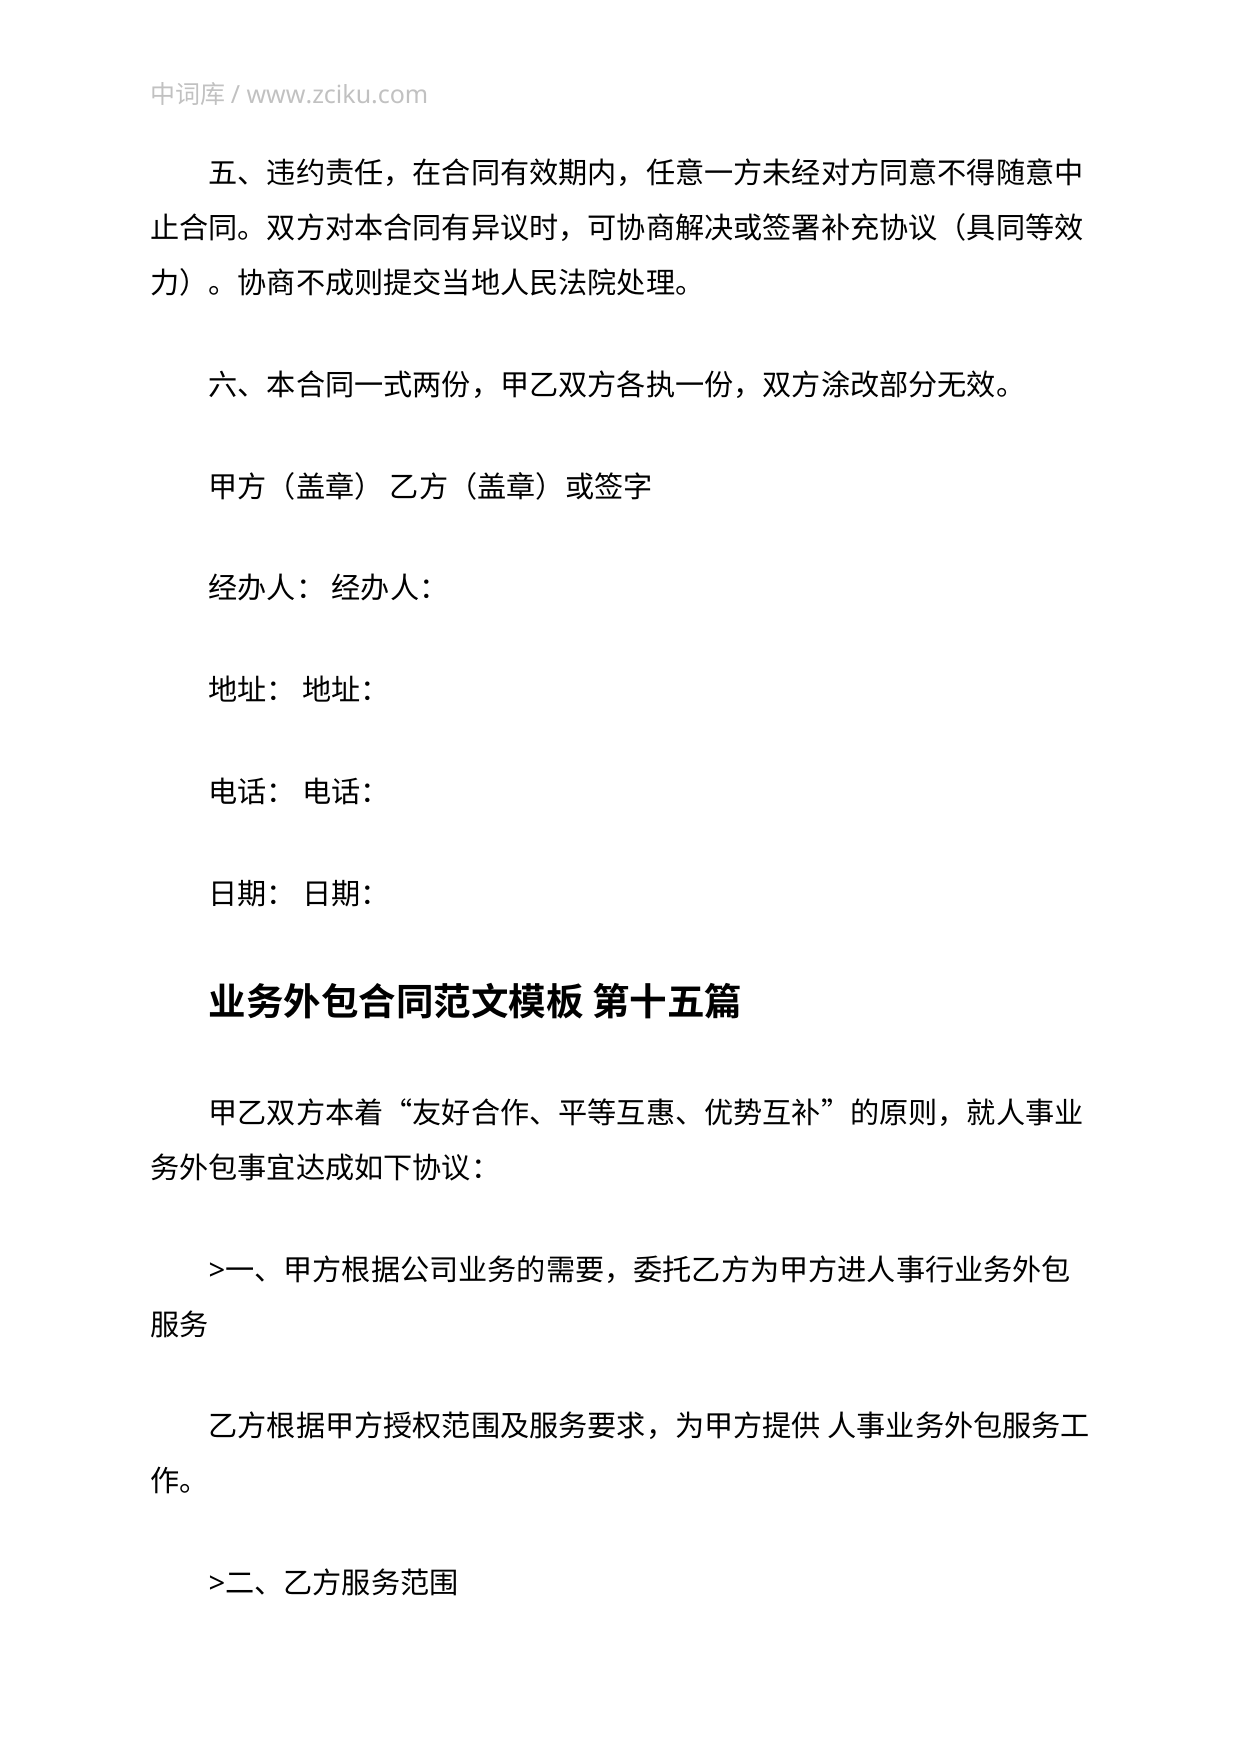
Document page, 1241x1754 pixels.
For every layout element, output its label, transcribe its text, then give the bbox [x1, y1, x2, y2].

text 日期： 日期： [150, 870, 1090, 913]
text 甲方（盖章） 乙方（盖章）或签字 [150, 463, 1090, 506]
text 经办人： 经办人： [150, 565, 1090, 607]
text 乙方根据甲方授权范围及服务要求，为甲方提供 人事业务外包服务工作。 [150, 1403, 1090, 1500]
text 业务外包合同范文模板 第十五篇 [150, 972, 1090, 1026]
text 电话： 电话： [150, 769, 1090, 811]
text 五、违约责任，在合同有效期内，任意一方未经对方同意不得随意中止合同。双方对本合同有异议时，可协商解决或签署补充协议（具同等效力）。协商不成则提交当地人民法院处理。 [150, 150, 1090, 302]
text 地址： 地址： [150, 667, 1090, 709]
text >一、甲方根据公司业务的需要，委托乙方为甲方进人事行业务外包服务 [150, 1246, 1090, 1343]
text 甲乙双方本着“友好合作、平等互惠、优势互补”的原则，就人事业务外包事宜达成如下协议： [150, 1089, 1090, 1187]
text >二、乙方服务范围 [150, 1560, 1090, 1602]
text 六、本合同一式两份，甲乙双方各执一份，双方涂改部分无效。 [150, 362, 1090, 404]
